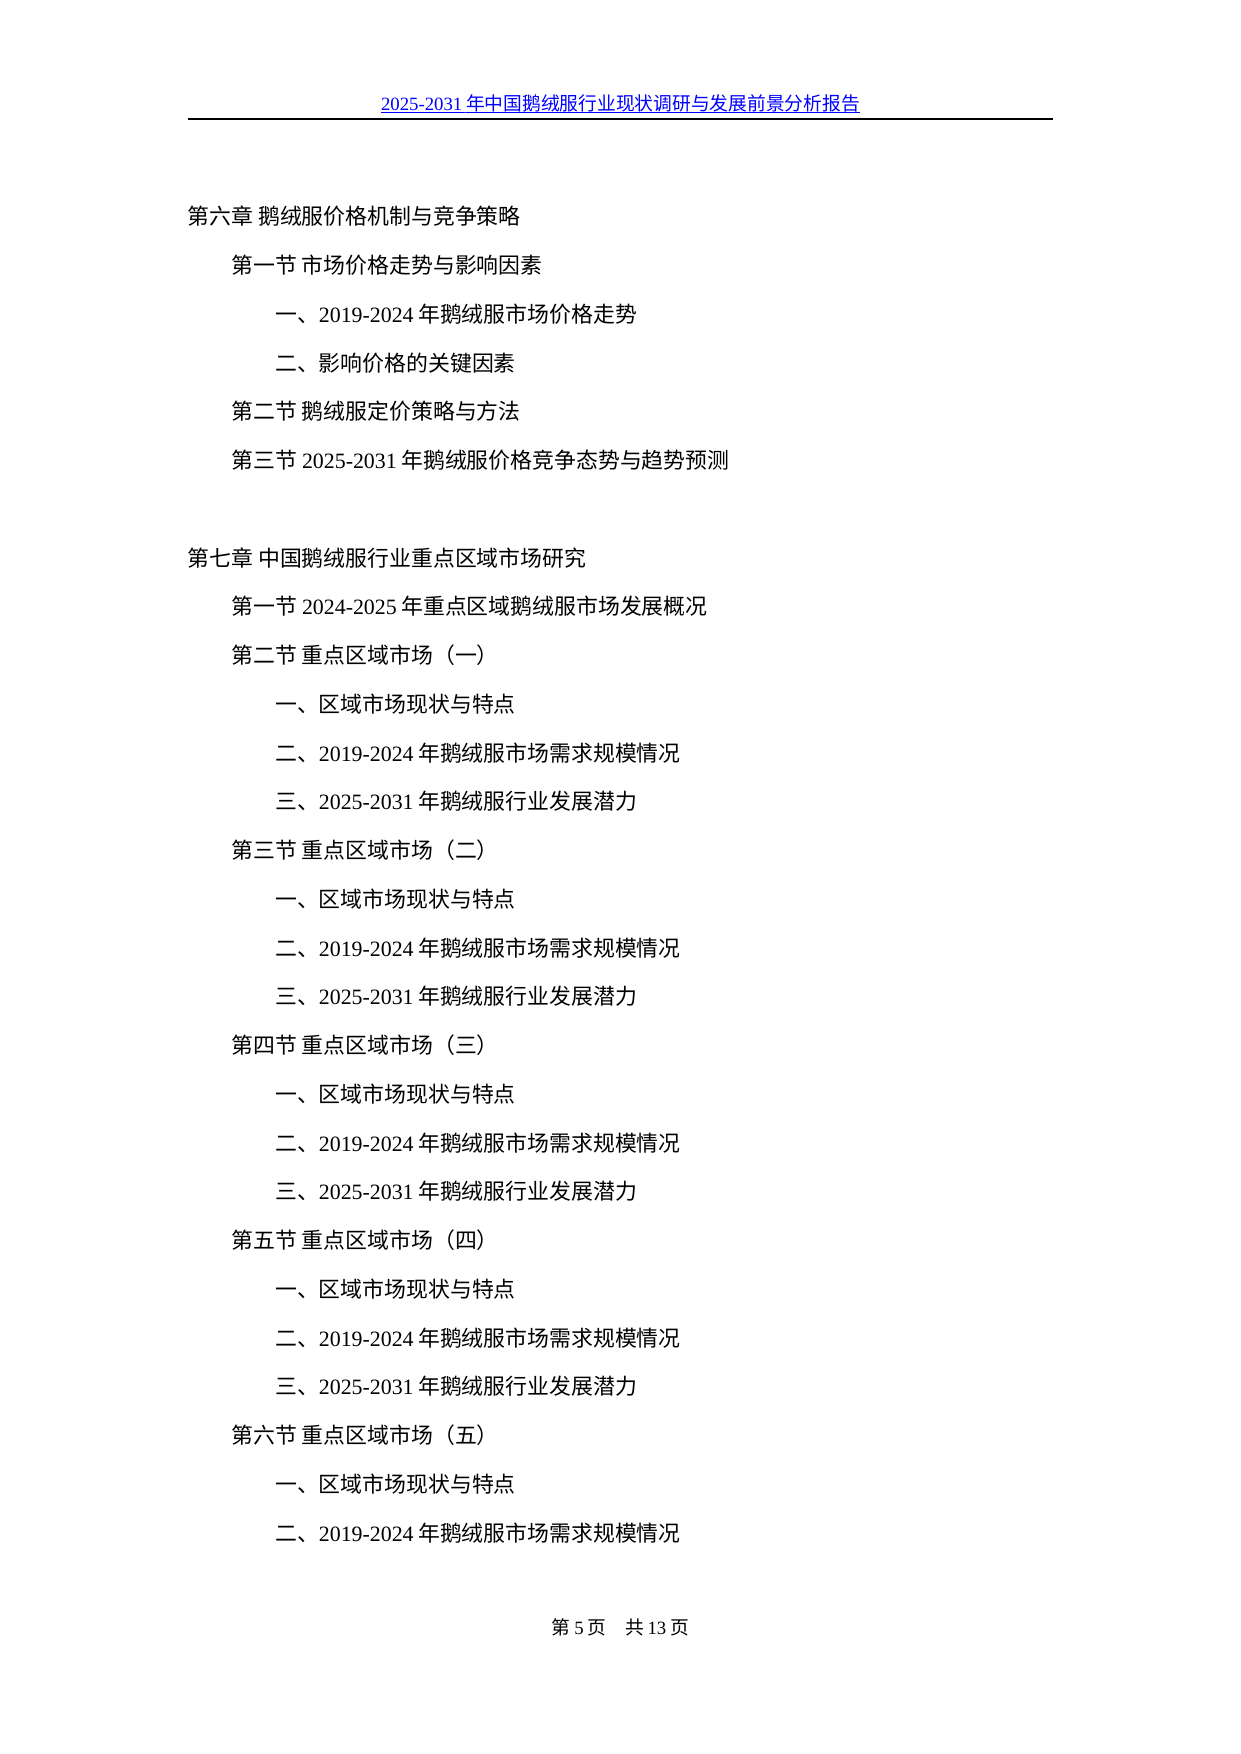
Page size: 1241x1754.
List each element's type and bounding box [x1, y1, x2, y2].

text [187, 150, 1053, 1548]
